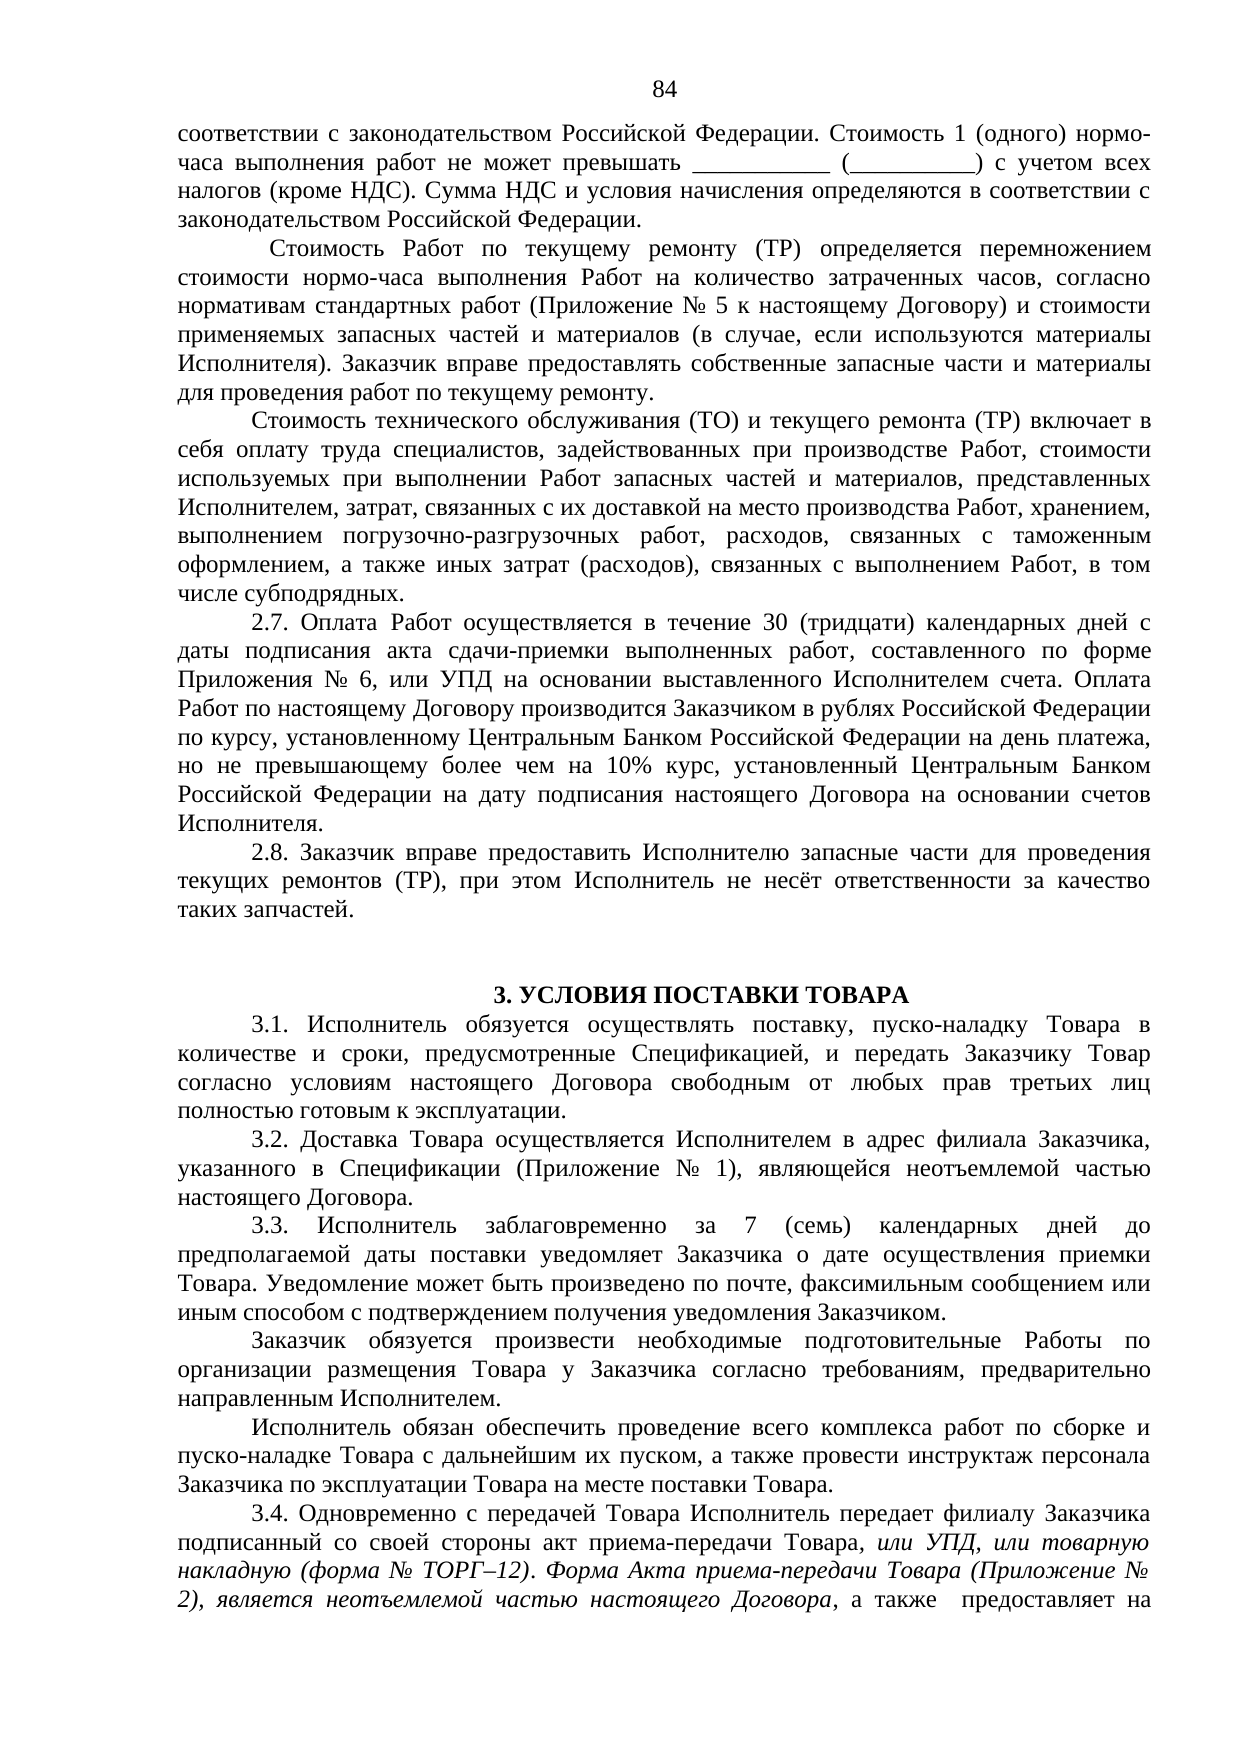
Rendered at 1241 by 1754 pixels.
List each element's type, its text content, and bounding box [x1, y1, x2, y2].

text 2.7. Оплата Работ осуществляется в течение 30 (тридцати) календарных дней с даты подписания акта сдачи-приемки выполненных работ, составленного по форме Приложения № 6, или УПД на основании выставленного Исполнителем счета. Оплата Работ по настоящему Договору производится Заказчиком в рублях Российской Федерации по курсу, установленному Центральным Банком Российской Федерации на день платежа, но не превышающему более чем на 10% курс, установленный Центральным Банком Российской Федерации на дату подписания настоящего Договора на основании счетов Исполнителя. [177, 607, 1152, 837]
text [177, 118, 1152, 233]
text 3.2. Доставка Товара осуществляется Исполнителем в адрес филиала Заказчика, указанного в Спецификации (Приложение № 1), являющейся неотъемлемой частью настоящего Договора. [177, 1124, 1152, 1211]
text Исполнитель обязан обеспечить проведение всего комплекса работ по сборке и пуско-наладке Товара с дальнейшим их пуском, а также провести инструктаж персонала Заказчика по эксплуатации Товара на месте поставки Товара. [177, 1412, 1152, 1498]
text 3. УСЛОВИЯ ПОСТАВКИ ТОВАРА [177, 981, 1152, 1009]
text Стоимость технического обслуживания (ТО) и текущего ремонта (ТР) включает в себя оплату труда специалистов, задействованных при производстве Работ, стоимости используемых при выполнении Работ запасных частей и материалов, представленных Исполнителем, затрат, связанных с их доставкой на место производства Работ, хранением, выполнением погрузочно-разгрузочных работ, расходов, связанных с таможенным оформлением, а также иных затрат (расходов), связанных с выполнением Работ, в том числе субподрядных. [177, 406, 1152, 607]
text Стоимость Работ по текущему ремонту (ТР) определяется перемножением стоимости нормо-часа выполнения Работ на количество затраченных часов, согласно нормативам стандартных работ (Приложение № 5 к настоящему Договору) и стоимости применяемых запасных частей и материалов (в случае, если используются материалы Исполнителя). Заказчик вправе предоставлять собственные запасные части и материалы для проведения работ по текущему ремонту. [177, 233, 1152, 406]
text 3.3. Исполнитель заблаговременно за 7 (семь) календарных дней до предполагаемой даты поставки уведомляет Заказчика о дате осуществления приемки Товара. Уведомление может быть произведено по почте, факсимильным сообщением или иным способом с подтверждением получения уведомления Заказчиком. [177, 1211, 1152, 1326]
text 2.8. Заказчик вправе предоставить Исполнителю запасные части для проведения текущих ремонтов (ТР), при этом Исполнитель не несёт ответственности за качество таких запчастей. [177, 837, 1152, 923]
text Заказчик обязуется произвести необходимые подготовительные Работы по организации размещения Товара у Заказчика согласно требованиям, предварительно направленным Исполнителем. [177, 1326, 1152, 1412]
text 3.1. Исполнитель обязуется осуществлять поставку, пуско-наладку Товара в количестве и сроки, предусмотренные Спецификацией, и передать Заказчику Товар согласно условиям настоящего Договора свободным от любых прав третьих лиц полностью готовым к эксплуатации. [177, 1009, 1152, 1124]
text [177, 1498, 1152, 1613]
